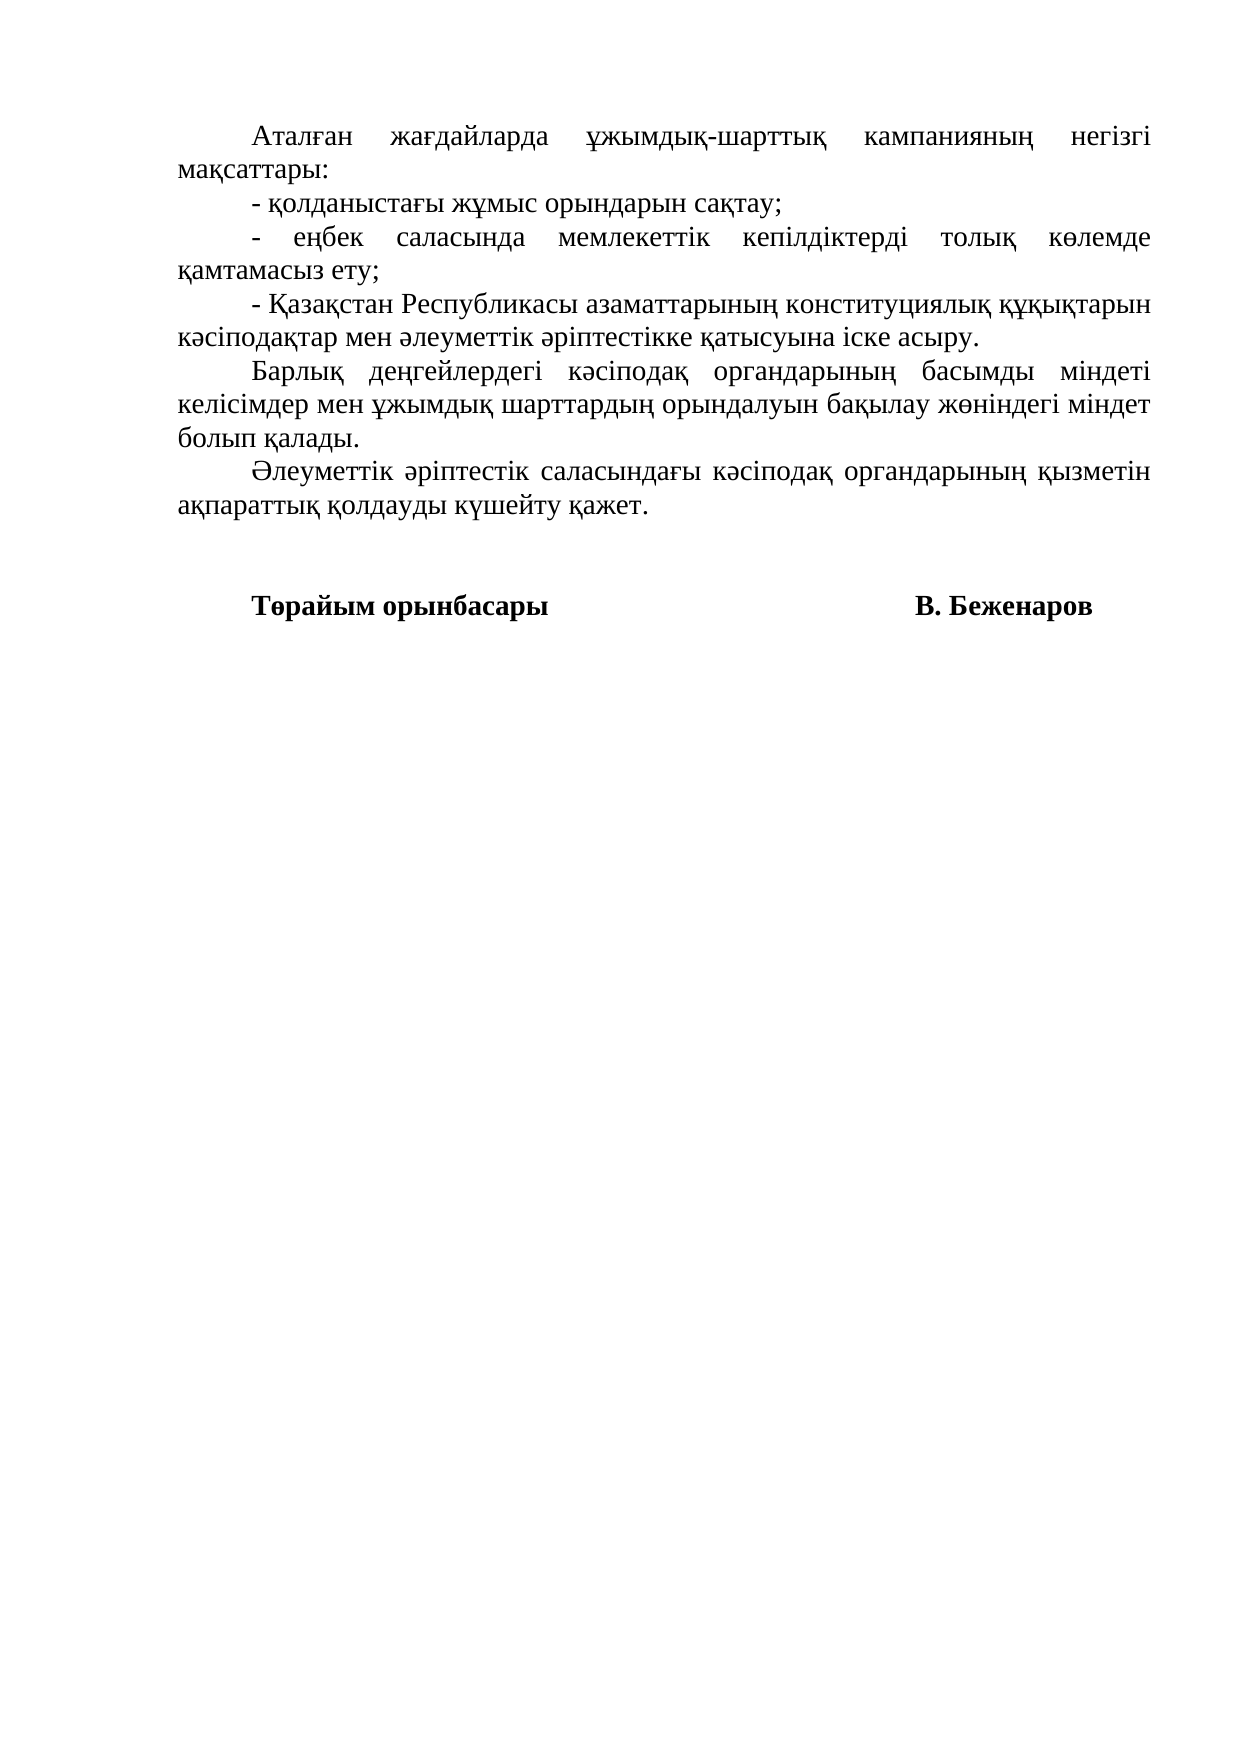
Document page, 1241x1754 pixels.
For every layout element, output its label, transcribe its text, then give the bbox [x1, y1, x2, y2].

text - еңбек саласында мемлекеттік кепілдіктерді толық көлемде қамтамасыз ету; [177, 219, 1152, 286]
text - қолданыстағы жұмыс орындарын сақтау; [177, 185, 1152, 219]
text Төрайым орынбасары В. Беженаров [177, 588, 1152, 621]
text Барлық деңгейлердегі кәсіподақ органдарының басымды міндеті келісімдер мен ұжымдық шарттардың орындалуын бақылау жөніндегі міндет болып қалады. [177, 353, 1152, 453]
text Аталған жағдайларда ұжымдық-шарттық кампанияның негізгі мақсаттары: [177, 118, 1152, 185]
text - Қазақстан Республикасы азаматтарының конституциялық құқықтарын кәсіподақтар мен әлеуметтік әріптестікке қатысуына іске асыру. [177, 286, 1152, 353]
text Әлеуметтік әріптестік саласындағы кәсіподақ органдарының қызметін ақпараттық қолдауды күшейту қажет. [177, 453, 1152, 521]
